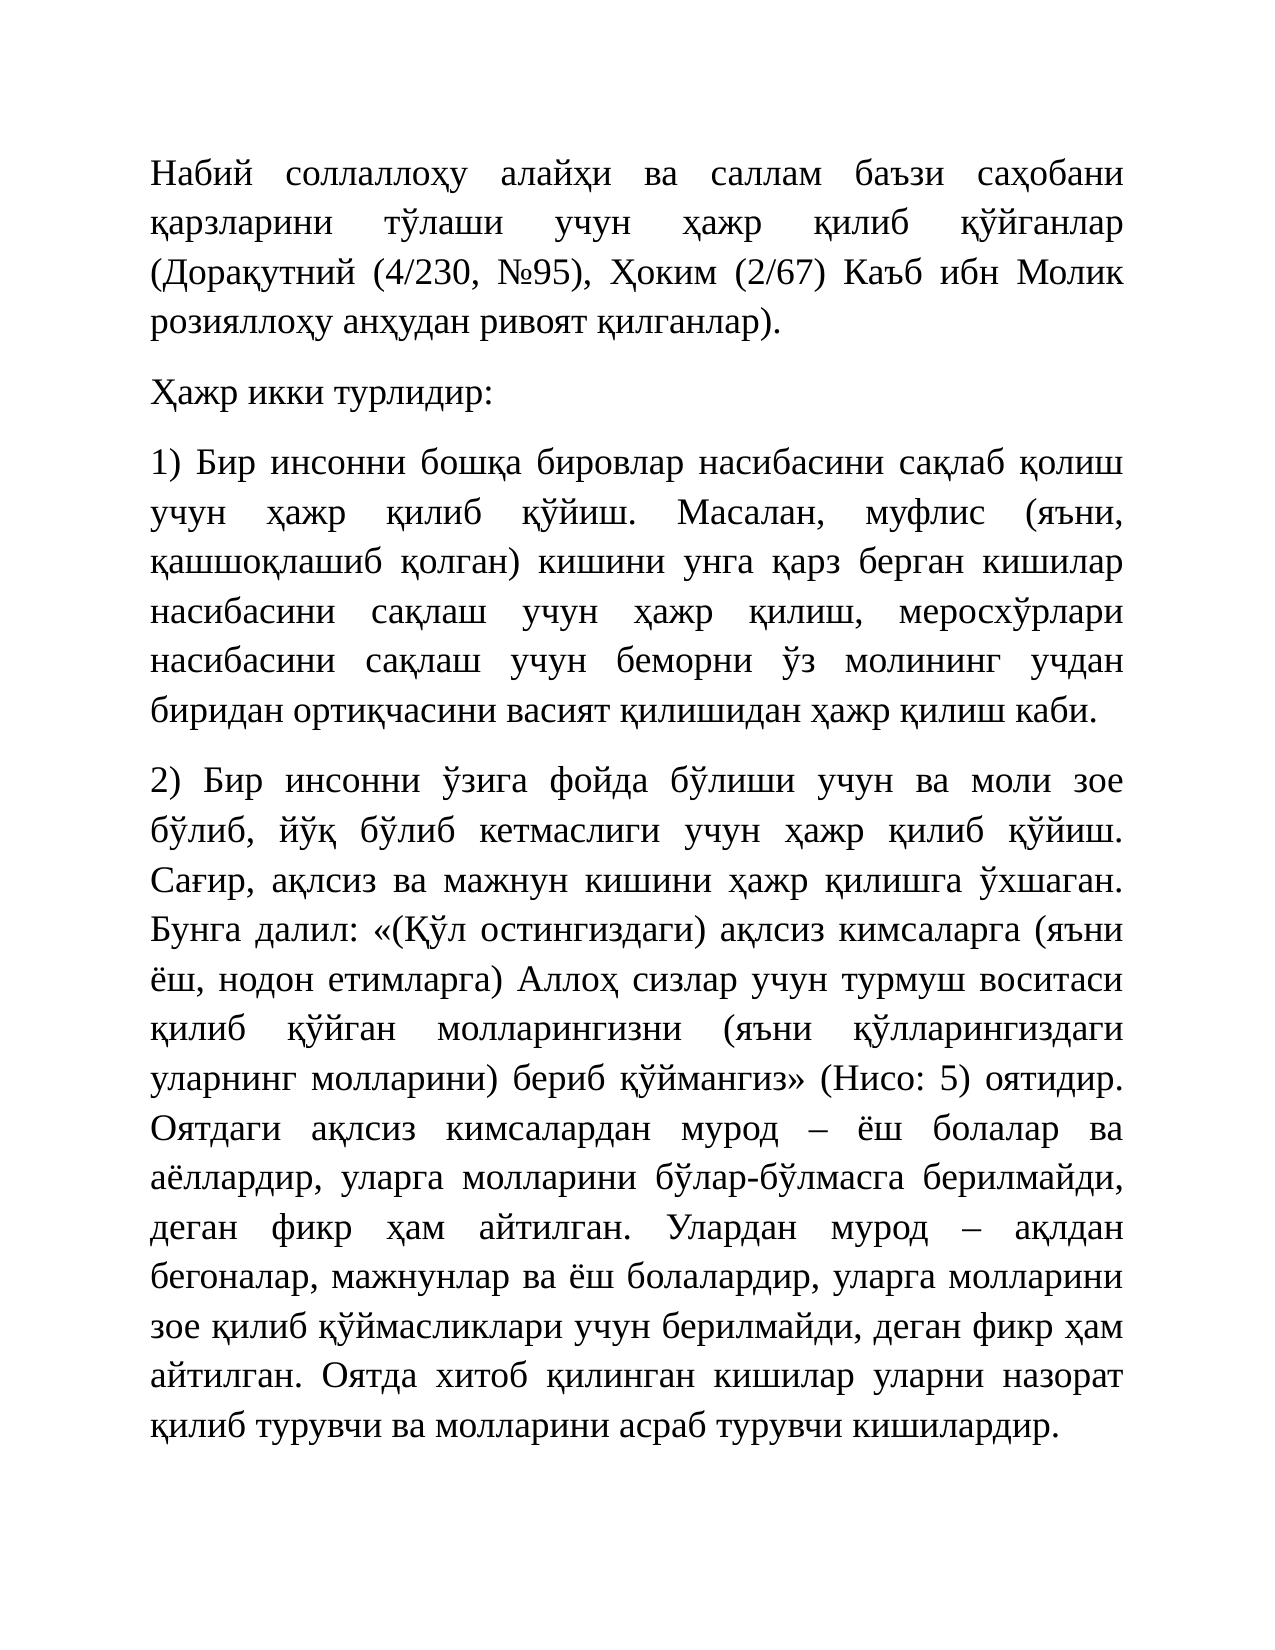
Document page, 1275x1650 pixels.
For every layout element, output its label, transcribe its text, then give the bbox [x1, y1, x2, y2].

text Набий соллаллоҳу алайҳи ва саллам баъзи саҳобани қарзларини тўлаши учун ҳажр қилиб қўйганлар (Дорақутний (4/230, №95), Ҳоким (2/67) Каъб ибн Молик розияллоҳу анҳудан ривоят қилганлар). [150, 150, 1125, 342]
text Ҳажр икки турлидир: [150, 369, 1125, 412]
text 1) Бир инсонни бошқа бировлар насибасини сақлаб қолиш учун ҳажр қилиб қўйиш. Масалан, муфлис (яъни, қашшоқлашиб қолган) кишини унга қарз берган кишилар насибасини сақлаш учун ҳажр қилиш, меросхўрлари насибасини сақлаш учун беморни ўз молининг учдан биридан ортиқчасини васият қилишидан ҳажр қилиш каби. [150, 439, 1125, 731]
text 2) Бир инсонни ўзига фойда бўлиши учун ва моли зое бўлиб, йўқ бўлиб кетмаслиги учун ҳажр қилиб қўйиш. Сағир, ақлсиз ва мажнун кишини ҳажр қилишга ўхшаган. Бунга далил: «(Қўл остингиздаги) ақлсиз кимсаларга (яъни ёш, нодон етимларга) Аллоҳ сизлар учун турмуш воситаси қилиб қўйган молларингизни (яъни қўлларингиздаги уларнинг молларини) бериб қўймангиз» (Нисо: 5) оятидир. Оятдаги ақлсиз кимсалардан мурод – ёш болалар ва аёллардир, уларга молларини бўлар-бўлмасга берилмайди, деган фикр ҳам айтилган. Улардан мурод – ақлдан бегоналар, мажнунлар ва ёш болалардир, уларга молларини зое қилиб қўймасликлари учун берилмайди, деган фикр ҳам айтилган. Оятда хитоб қилинган кишилар уларни назорат қилиб турувчи ва молларини асраб турувчи кишилардир. [150, 758, 1125, 1446]
